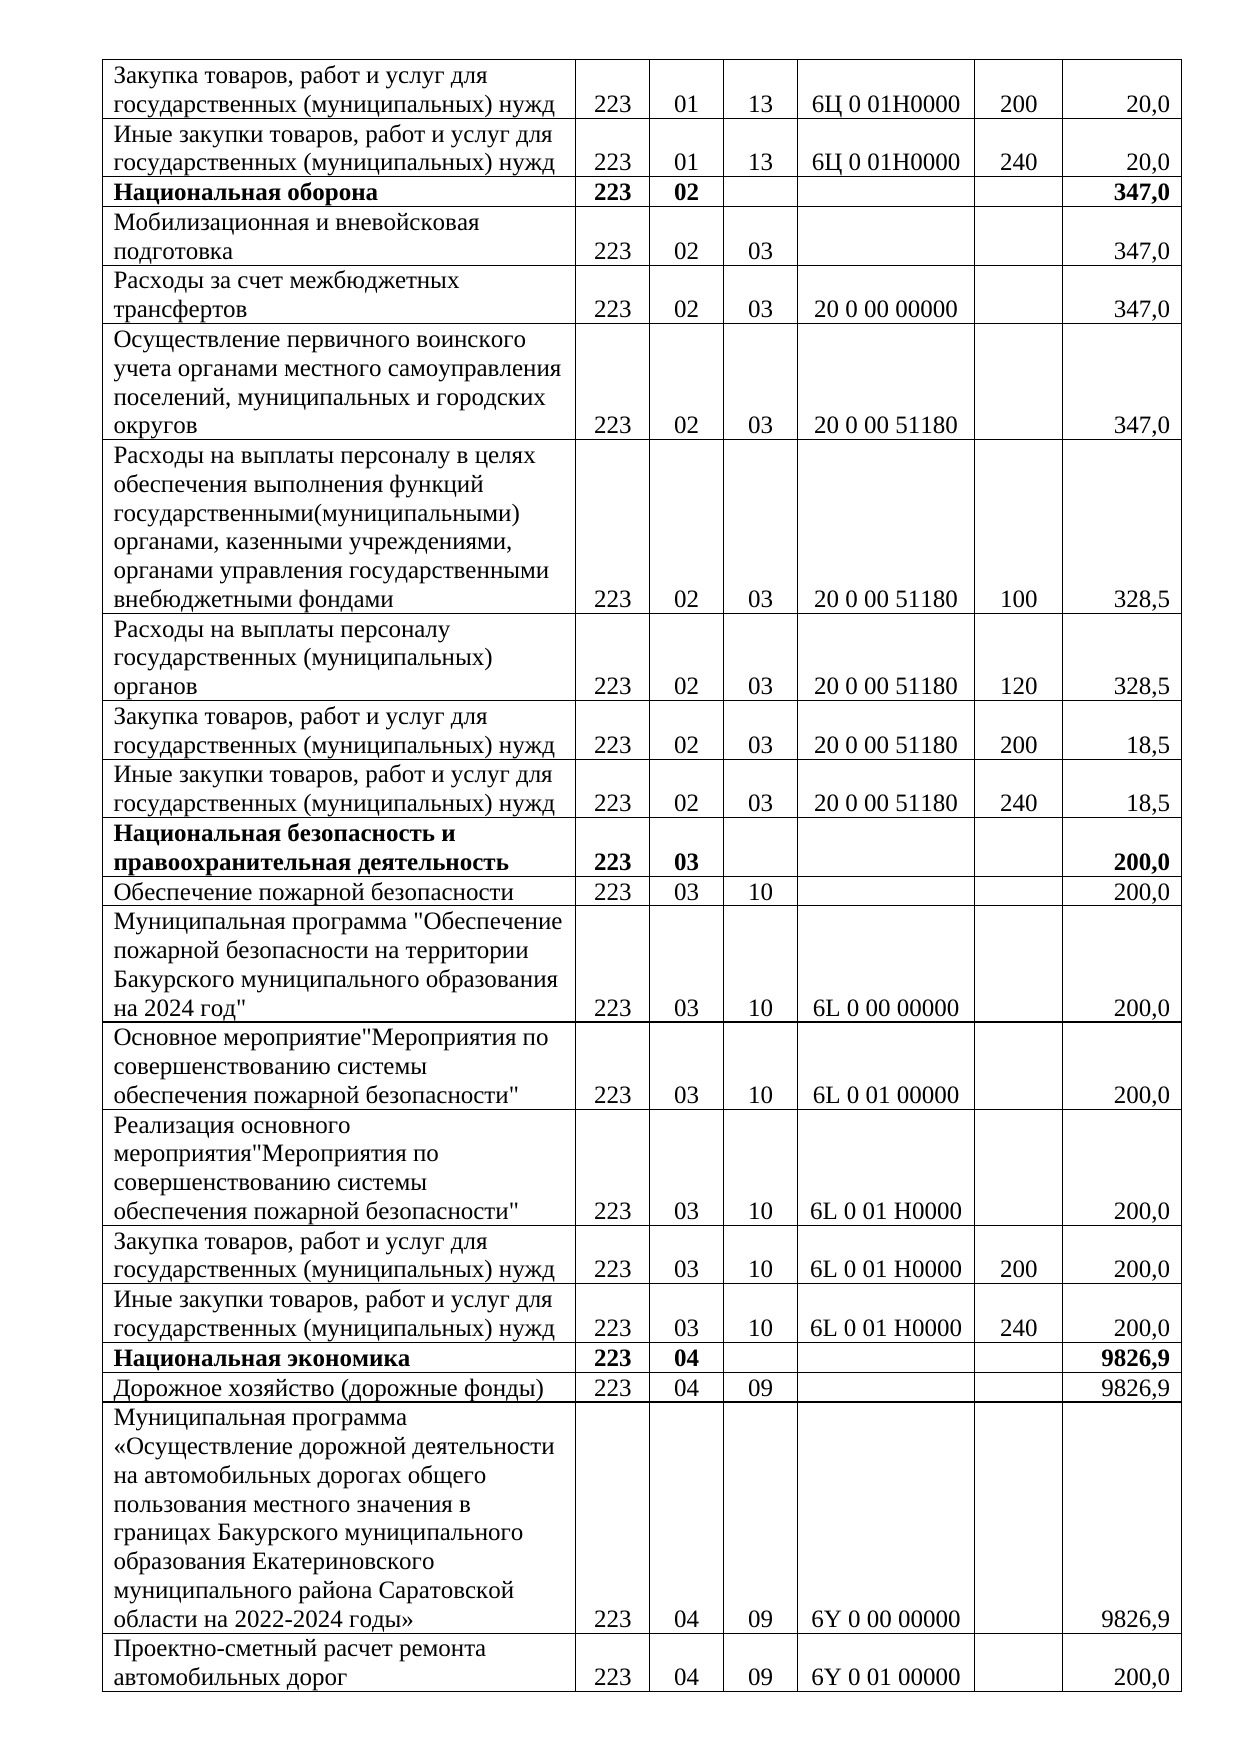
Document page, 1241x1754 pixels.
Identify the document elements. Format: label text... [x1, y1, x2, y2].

table_cell 03 [724, 440, 797, 613]
table_cell Муниципальная программа "Обеспечение пожарной безопасности на территории Бакурского муниципального образования на 2024 год" [103, 906, 575, 1021]
table_cell [975, 1403, 1062, 1632]
table_cell 223 [576, 818, 649, 876]
table_cell 02 [650, 701, 723, 758]
table_cell 223 [576, 119, 649, 176]
table_cell Иные закупки товаров, работ и услуг для государственных (муниципальных) нужд [103, 1284, 575, 1342]
table_cell 10 [724, 1110, 797, 1225]
table_cell 18,5 [1063, 760, 1181, 817]
table_cell 18,5 [1063, 701, 1181, 758]
table_cell 223 [576, 440, 649, 613]
table_cell 223 [576, 324, 649, 439]
table_cell 03 [650, 1110, 723, 1225]
table_cell 03 [724, 324, 797, 439]
table_cell Расходы на выплаты персоналу государственных (муниципальных) органов [103, 614, 575, 700]
table_cell 20,0 [1063, 119, 1181, 176]
table_cell 20 0 00 51180 [798, 701, 974, 758]
table_cell [975, 1373, 1062, 1401]
table_cell 09 [724, 1634, 797, 1691]
table_cell 223 [576, 877, 649, 905]
table_cell 10 [724, 1226, 797, 1283]
table_cell 223 [576, 1284, 649, 1342]
table_cell 01 [650, 60, 723, 118]
table_cell 03 [650, 818, 723, 876]
table_cell 02 [650, 207, 723, 264]
table_cell [975, 324, 1062, 439]
table_cell 20 0 00 51180 [798, 760, 974, 817]
table_cell 04 [650, 1403, 723, 1632]
table_cell 20,0 [1063, 60, 1181, 118]
table_cell 200 [975, 60, 1062, 118]
table_cell Реализация основного мероприятия"Мероприятия по совершенствованию системы обеспечения пожарной безопасности" [103, 1110, 575, 1225]
table_cell [798, 1373, 974, 1401]
table_cell 9826,9 [1063, 1403, 1181, 1632]
table_cell 223 [576, 701, 649, 758]
table_cell 6L 0 01 00000 [798, 1023, 974, 1109]
table_cell 223 [576, 1226, 649, 1283]
table_cell 223 [576, 1110, 649, 1225]
table_cell [975, 1023, 1062, 1109]
table_cell Проектно-сметный расчет ремонта автомобильных дорог [103, 1634, 575, 1691]
table_cell [798, 177, 974, 206]
table_cell 03 [650, 906, 723, 1021]
table_cell 223 [576, 1343, 649, 1372]
table_cell 20 0 00 51180 [798, 440, 974, 613]
table_cell 223 [576, 614, 649, 700]
table_cell 6Ц 0 01Н0000 [798, 60, 974, 118]
table_cell 240 [975, 760, 1062, 817]
table_cell 200,0 [1063, 1284, 1181, 1342]
table_cell [798, 1343, 974, 1372]
table_cell 02 [650, 614, 723, 700]
table_cell 347,0 [1063, 207, 1181, 264]
table_cell 13 [724, 60, 797, 118]
table_cell 09 [724, 1373, 797, 1401]
table_cell 100 [975, 440, 1062, 613]
table_cell 223 [576, 906, 649, 1021]
table_cell Закупка товаров, работ и услуг для государственных (муниципальных) нужд [103, 60, 575, 118]
table_cell 10 [724, 1284, 797, 1342]
table_cell 03 [724, 207, 797, 264]
table_cell [975, 1634, 1062, 1691]
table_cell Национальная безопасность и правоохранительная деятельность [103, 818, 575, 876]
table_cell 6L 0 01 Н0000 [798, 1110, 974, 1225]
table_cell 223 [576, 1373, 649, 1401]
table_cell 200,0 [1063, 1023, 1181, 1109]
table_cell 223 [576, 207, 649, 264]
table_cell [724, 818, 797, 876]
table_cell 02 [650, 177, 723, 206]
table_cell 03 [650, 1284, 723, 1342]
table_cell Муниципальная программа «Осуществление дорожной деятельности на автомобильных дорогах общего пользования местного значения в границах Бакурского муниципального образования Екатериновского муниципального района Саратовской области на 2022-2024 годы» [103, 1403, 575, 1632]
table_cell Закупка товаров, работ и услуг для государственных (муниципальных) нужд [103, 701, 575, 758]
table_cell Национальная экономика [103, 1343, 575, 1372]
table_cell 13 [724, 119, 797, 176]
table_cell 03 [724, 760, 797, 817]
table_cell 03 [650, 1023, 723, 1109]
table_cell 223 [576, 1403, 649, 1632]
table_cell 02 [650, 266, 723, 323]
table_cell Иные закупки товаров, работ и услуг для государственных (муниципальных) нужд [103, 760, 575, 817]
table_cell 6Y 0 00 00000 [798, 1403, 974, 1632]
table_cell 223 [576, 1023, 649, 1109]
table_cell [975, 177, 1062, 206]
table_cell 01 [650, 119, 723, 176]
table_cell 03 [724, 266, 797, 323]
table_cell 200,0 [1063, 818, 1181, 876]
table_cell 6L 0 01 Н0000 [798, 1284, 974, 1342]
table_cell 223 [576, 760, 649, 817]
table_cell Закупка товаров, работ и услуг для государственных (муниципальных) нужд [103, 1226, 575, 1283]
table_cell [975, 1110, 1062, 1225]
table_cell [975, 818, 1062, 876]
table_cell [975, 877, 1062, 905]
table_cell 240 [975, 1284, 1062, 1342]
table_cell Расходы за счет межбюджетных трансфертов [103, 266, 575, 323]
table_cell 223 [576, 177, 649, 206]
table_cell [798, 207, 974, 264]
table_cell 347,0 [1063, 177, 1181, 206]
table_cell Мобилизационная и вневойсковая подготовка [103, 207, 575, 264]
table_cell Обеспечение пожарной безопасности [103, 877, 575, 905]
table_cell 20 0 00 51180 [798, 614, 974, 700]
table_cell 9826,9 [1063, 1373, 1181, 1401]
table_cell 6L 0 00 00000 [798, 906, 974, 1021]
table_cell 347,0 [1063, 324, 1181, 439]
table_cell Дорожное хозяйство (дорожные фонды) [103, 1373, 575, 1401]
table_cell [975, 906, 1062, 1021]
table_cell 223 [576, 1634, 649, 1691]
table_cell 240 [975, 119, 1062, 176]
table_cell 03 [724, 614, 797, 700]
table_cell 03 [650, 877, 723, 905]
table_cell 200 [975, 701, 1062, 758]
table_cell 02 [650, 324, 723, 439]
table_cell 20 0 00 00000 [798, 266, 974, 323]
table_cell 200,0 [1063, 1634, 1181, 1691]
table_cell Национальная оборона [103, 177, 575, 206]
table_cell [975, 1343, 1062, 1372]
table_cell 223 [576, 266, 649, 323]
table_cell 10 [724, 877, 797, 905]
table_cell 328,5 [1063, 440, 1181, 613]
table_cell 04 [650, 1634, 723, 1691]
table_cell 04 [650, 1343, 723, 1372]
table_cell 200,0 [1063, 1226, 1181, 1283]
table_cell 03 [724, 701, 797, 758]
table_cell 6L 0 01 Н0000 [798, 1226, 974, 1283]
table_cell [724, 177, 797, 206]
table_cell [798, 818, 974, 876]
table_cell Расходы на выплаты персоналу в целях обеспечения выполнения функций государственными(муниципальными) органами, казенными учреждениями, органами управления государственными внебюджетными фондами [103, 440, 575, 613]
table_cell 6Ц 0 01Н0000 [798, 119, 974, 176]
table_cell 200 [975, 1226, 1062, 1283]
table_cell 328,5 [1063, 614, 1181, 700]
table_cell 120 [975, 614, 1062, 700]
table_cell [724, 1343, 797, 1372]
table_cell 200,0 [1063, 906, 1181, 1021]
table_cell 04 [650, 1373, 723, 1401]
table_cell [798, 877, 974, 905]
table_cell 02 [650, 760, 723, 817]
table_cell 347,0 [1063, 266, 1181, 323]
table_cell 03 [650, 1226, 723, 1283]
table_cell [975, 207, 1062, 264]
table_cell 20 0 00 51180 [798, 324, 974, 439]
table_cell 200,0 [1063, 877, 1181, 905]
table_cell Иные закупки товаров, работ и услуг для государственных (муниципальных) нужд [103, 119, 575, 176]
table_cell 6Y 0 01 00000 [798, 1634, 974, 1691]
table_cell [975, 266, 1062, 323]
table_cell 10 [724, 906, 797, 1021]
table_cell 9826,9 [1063, 1343, 1181, 1372]
table_cell Осуществление первичного воинского учета органами местного самоуправления поселений, муниципальных и городских округов [103, 324, 575, 439]
table_cell 10 [724, 1023, 797, 1109]
table_cell 09 [724, 1403, 797, 1632]
table_cell 223 [576, 60, 649, 118]
table_cell 200,0 [1063, 1110, 1181, 1225]
table_cell Основное мероприятие"Мероприятия по совершенствованию системы обеспечения пожарной безопасности" [103, 1023, 575, 1109]
table_cell 02 [650, 440, 723, 613]
